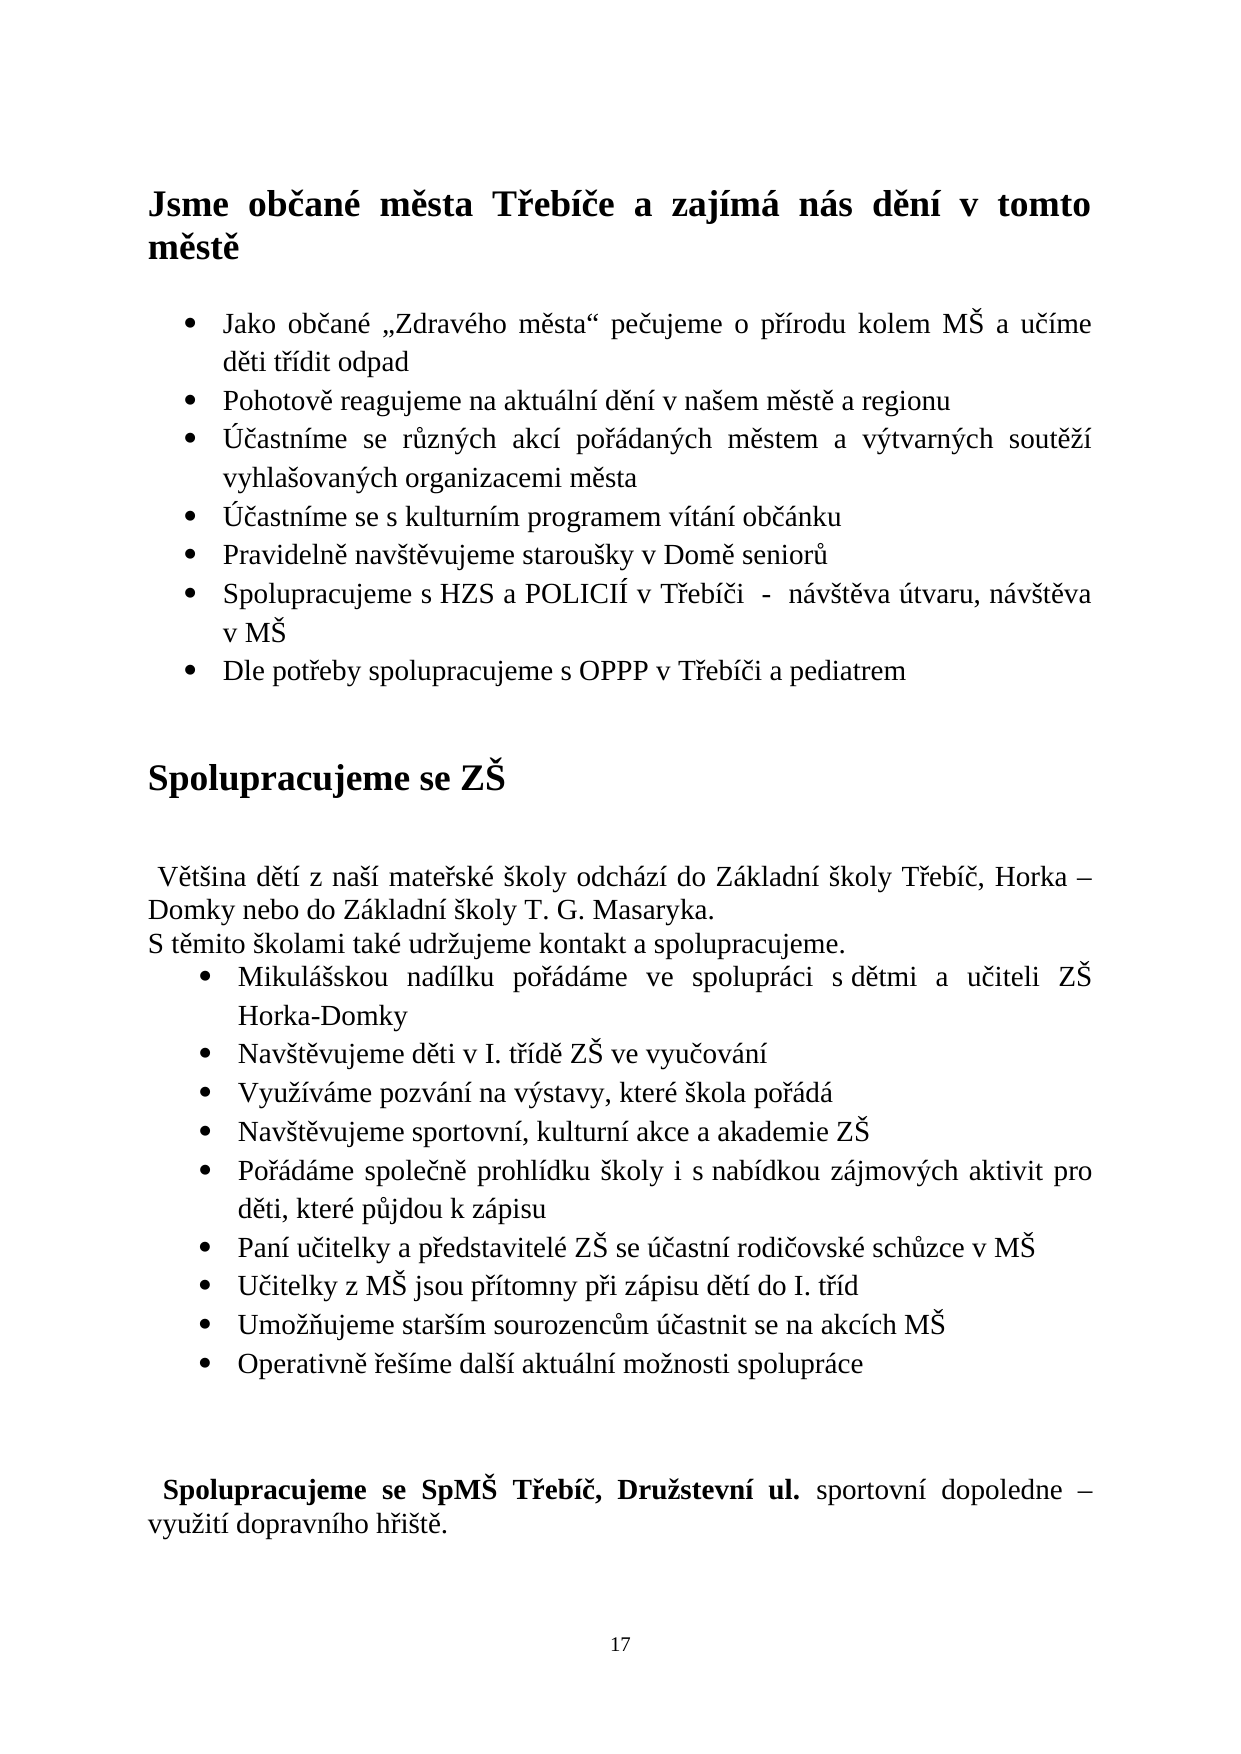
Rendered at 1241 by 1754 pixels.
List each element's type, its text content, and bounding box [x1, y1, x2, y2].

list Navštěvujeme děti v I. třídě ZŠ ve vyučování [200, 1037, 1093, 1070]
list Spolupracujeme s HZS a POLICIÍ v Třebíči - návštěva útvaru, návštěva v MŠ [185, 576, 1093, 648]
list Pohotově reagujeme na aktuální dění v našem městě a regionu [185, 383, 1093, 417]
text Jsme občané města Třebíče a zajímá nás dění v tomto městě [148, 181, 1093, 267]
list Paní učitelky a představitelé ZŠ se účastní rodičovské schůzce v MŠ [200, 1230, 1093, 1263]
list Využíváme pozvání na výstavy, které škola pořádá [200, 1075, 1093, 1109]
list Účastníme se s kulturním programem vítání občánku [185, 499, 1093, 532]
list Učitelky z MŠ jsou přítomny při zápisu dětí do I. tříd [200, 1268, 1093, 1302]
list Dle potřeby spolupracujeme s OPPP v Třebíči a pediatrem [185, 653, 1093, 687]
list Operativně řešíme další aktuální možnosti spolupráce [200, 1346, 1093, 1379]
list Navštěvujeme sportovní, kulturní akce a akademie ZŠ [200, 1114, 1093, 1148]
list Jako občané „Zdravého města“ pečujeme o přírodu kolem MŠ a učíme děti třídit odpad [185, 306, 1093, 378]
list Mikulášskou nadílku pořádáme ve spolupráci s dětmi a učiteli ZŠ Horka-Domky [200, 959, 1093, 1032]
list Účastníme se různých akcí pořádaných městem a výtvarných soutěží vyhlašovaných organizacemi města [185, 422, 1093, 494]
text S těmito školami také udržujeme kontakt a spolupracujeme. [148, 926, 1093, 959]
list Pravidelně navštěvujeme staroušky v Domě seniorů [185, 537, 1093, 571]
text Spolupracujeme se SpMŠ Třebíč, Družstevní ul. sportovní dopoledne – využití dopravního hřiště. [148, 1472, 1093, 1539]
list Umožňujeme starším sourozencům účastnit se na akcích MŠ [200, 1307, 1093, 1341]
text Většina dětí z naší mateřské školy odchází do Základní školy Třebíč, Horka – Domky nebo do Základní školy T. G. Masaryka. [148, 859, 1093, 926]
text Spolupracujeme se ZŠ [148, 756, 1093, 799]
list Pořádáme společně prohlídku školy i s nabídkou zájmových aktivit pro děti, které půjdou k zápisu [200, 1153, 1093, 1225]
